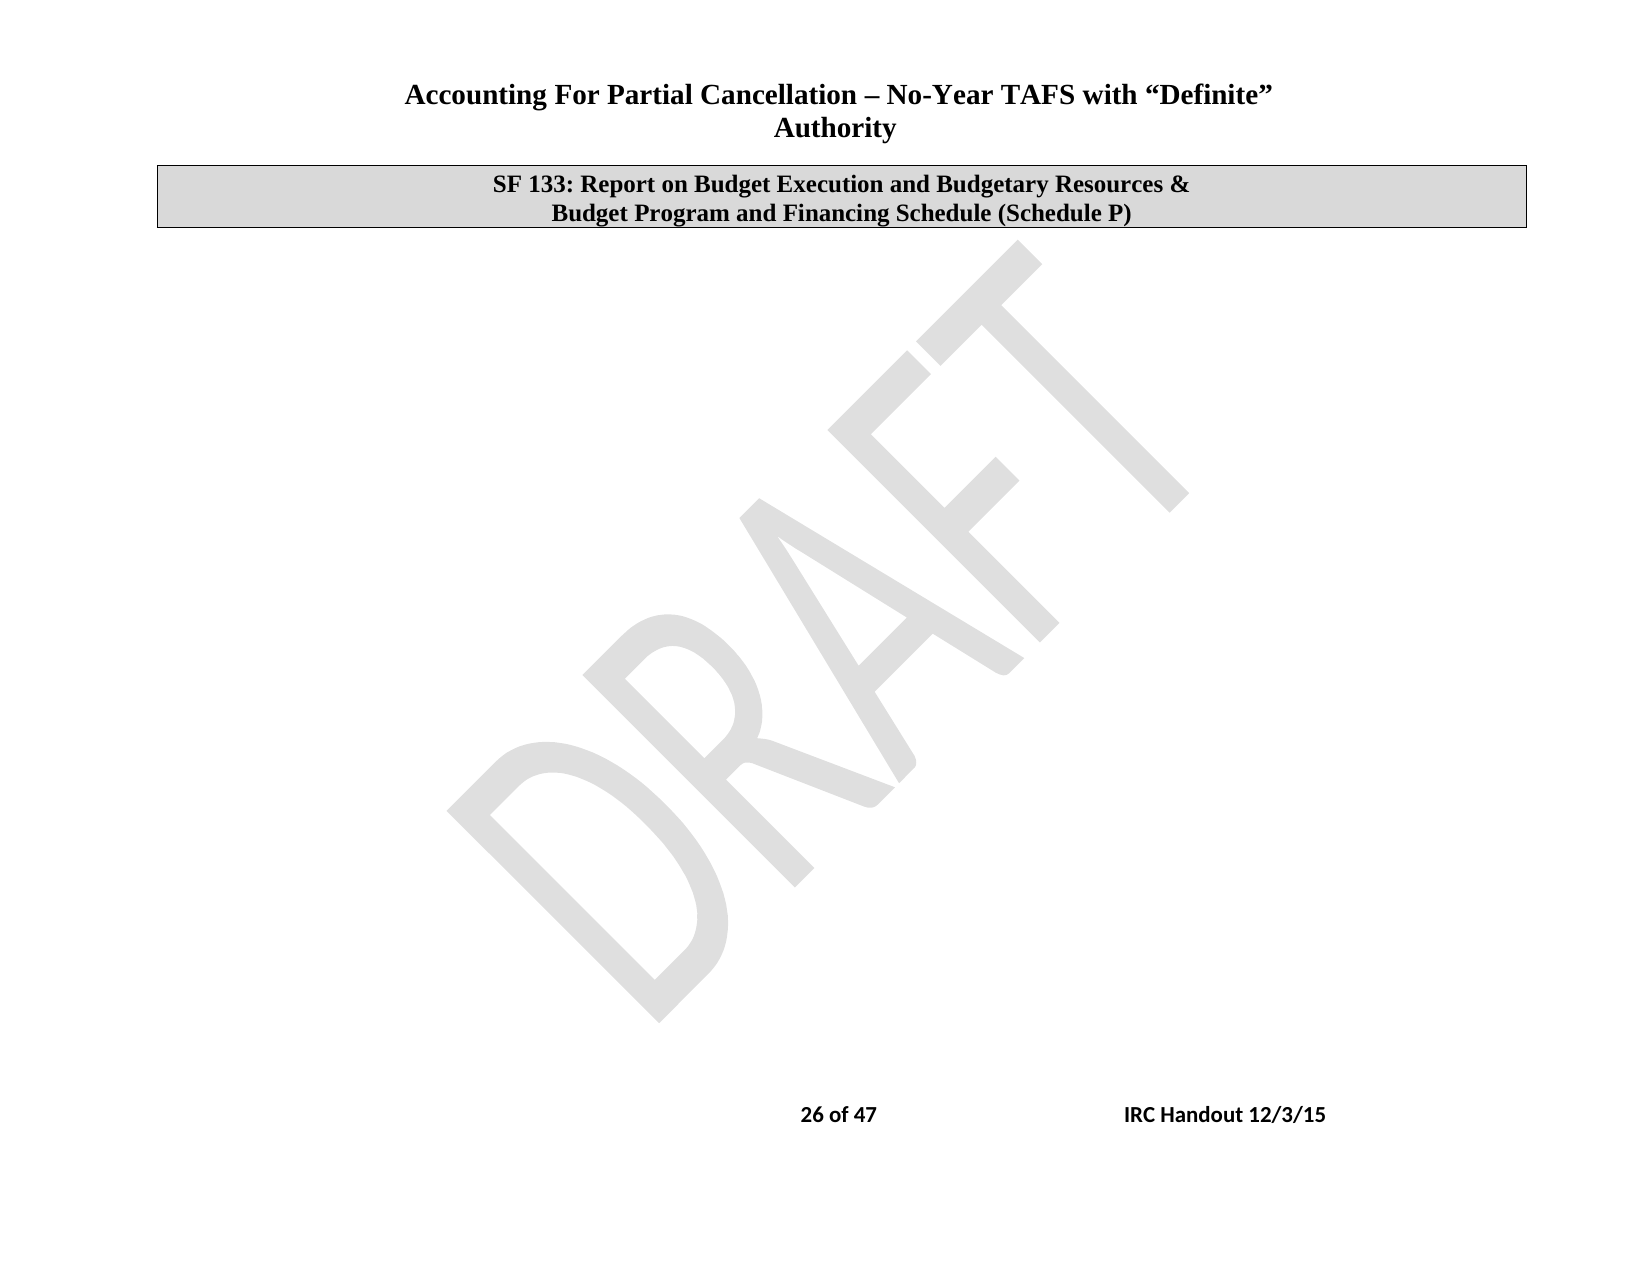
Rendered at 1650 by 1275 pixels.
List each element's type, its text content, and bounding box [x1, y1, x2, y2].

table_header SF 133: Report on Budget Execution and Budgetary Resources & Budget Program and Financing Schedule (Schedule P) [158, 166, 1526, 227]
